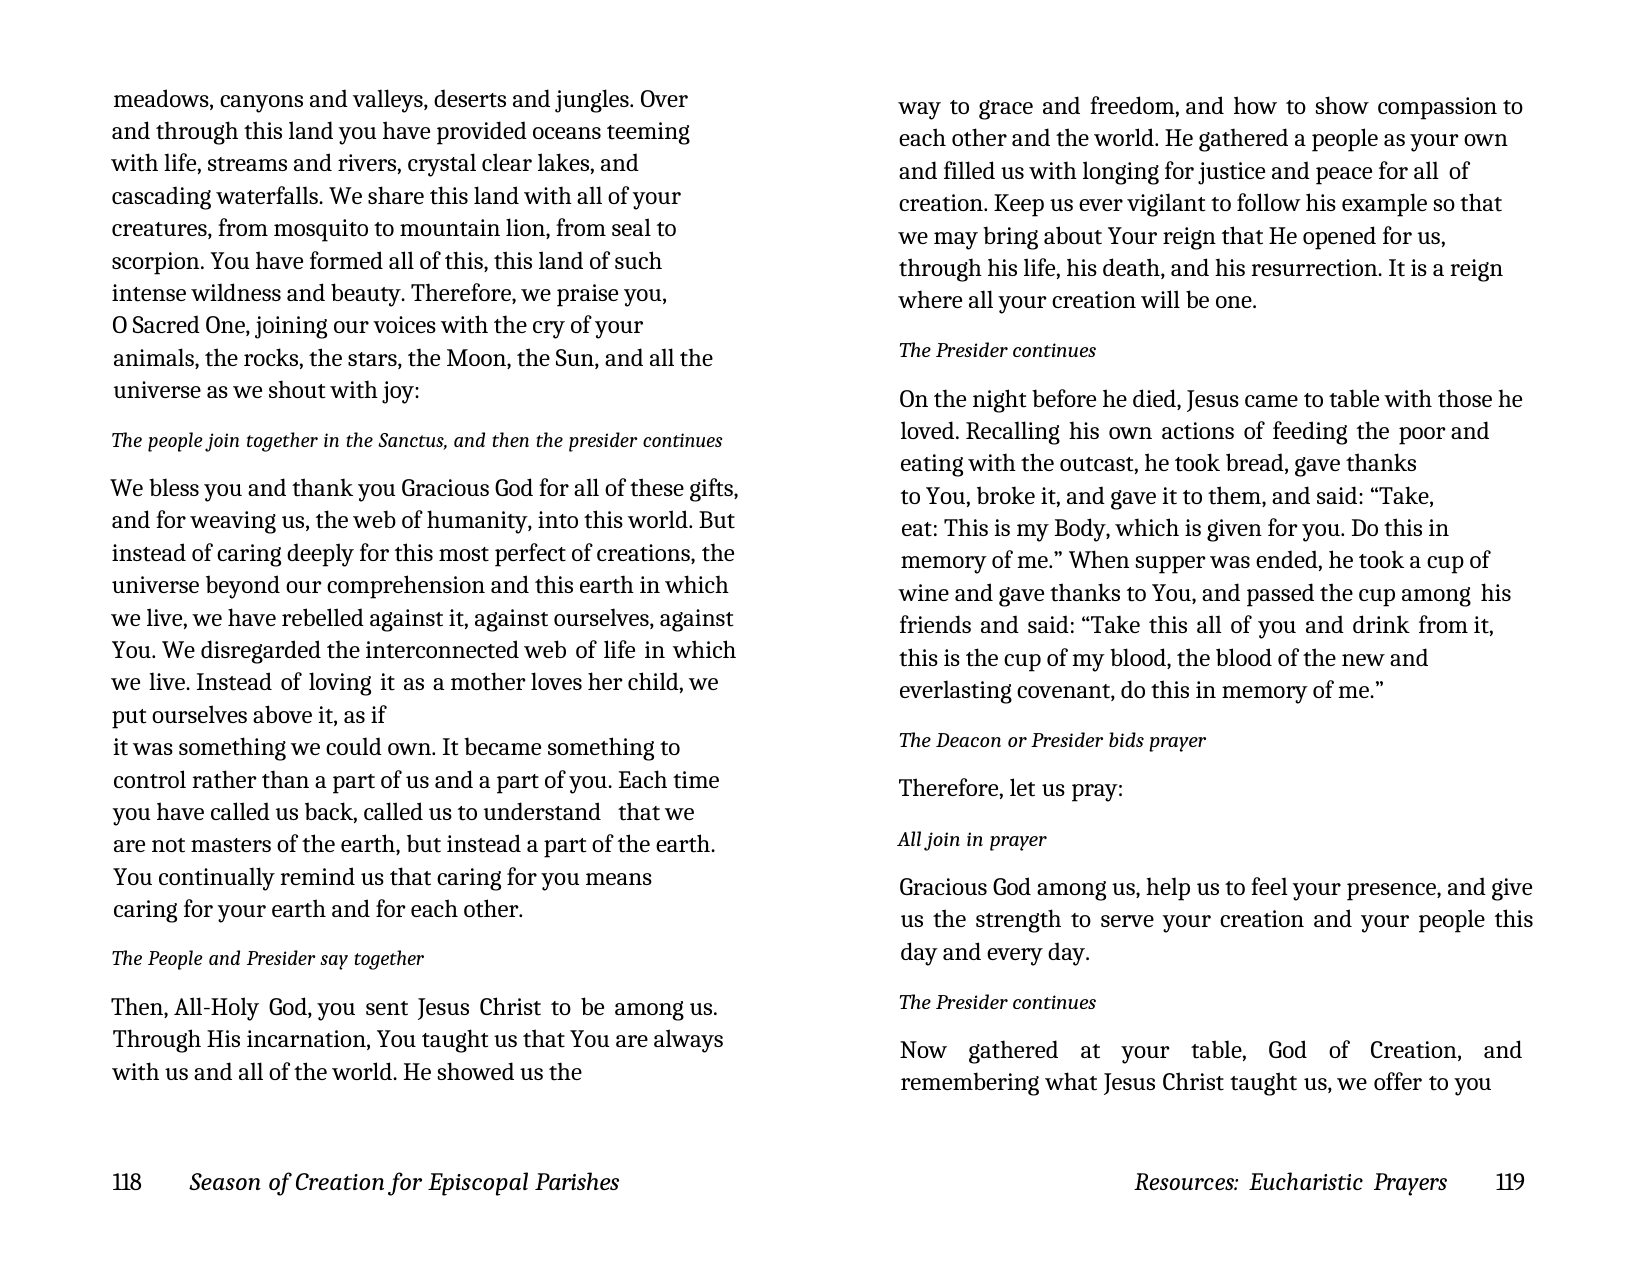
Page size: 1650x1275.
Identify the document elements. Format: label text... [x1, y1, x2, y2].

text O Sacred One, joining our voices with the cry of your animals, the rocks, the stars, the Moon, the Sun, and all the universe as we shout with joy: [112, 311, 725, 405]
text Then, All-Holy God, you sent Jesus Christ to be among us. Through His incarnation, You taught us that You are always with us and all of the world. He showed us the [111, 993, 725, 1086]
text Gracious God among us, help us to feel your presence, and give us the strength to serve your creation and your people this day and every day. [899, 873, 1534, 966]
text to You, broke it, and gave it to them, and said: “Take, eat: This is my Body, which is given for you. Do this in [900, 482, 1477, 543]
text meadows, canyons and valleys, deserts and jungles. Over and through this land you have provided oceans teeming with life, streams and rivers, crystal clear lakes, and cascading waterfalls. We share this land with all of your creatures, from mosquito to mountain lion, from seal to scorpion. You have formed all of this, this land of such intense wildness and beauty. Therefore, we praise you, [112, 84, 725, 308]
text memory of me.” When supper was ended, he took a cup of wine and gave thanks to You, and passed the cup among his friends and said: “Take this all of you and drink from it, this is the cup of my blood, the blood of the new and everlasting covenant, do this in memory of me.” [899, 546, 1529, 705]
text The people join together in the Sanctus, and then the presider continues [110, 428, 752, 452]
text way to grace and freedom, and how to show compassion to each other and the world. He gathered a people as your own and filled us with longing for justice and peace for all of creation. Keep us ever vigilant to follow his example so that we may bring about Your reign that He opened for us, through his life, his death, and his resurrection. It is a reign where all your creation will be one. [899, 92, 1532, 315]
text it was something we could own. It became something to control rather than a part of us and a part of you. Each time you have called us back, called us to understand that we are not masters of the earth, but instead a part of the earth. You continually remind us that caring for you means caring for your earth and for each other. [113, 733, 721, 924]
text On the night before he died, Jesus came to table with those he loved. Recalling his own actions of feeding the poor and eating with the outcast, he took bread, gave thanks [899, 384, 1538, 478]
text Therefore, let us pray: [898, 774, 1558, 803]
text Now gathered at your table, God of Creation, and remembering what Jesus Christ taught us, we offer to you [899, 1036, 1523, 1097]
text We bless you and thank you Gracious God for all of these gifts, and for weaving us, the web of humanity, into this world. But instead of caring deeply for this most perfect of creations, the universe beyond our comprehension and this earth in which we live, we have rebelled against it, against ourselves, against You. We disregarded the interconnected web of life in which we live. Instead of loving it as a mother loves her child, we put ourselves above it, as if [110, 474, 752, 729]
text The Presider continues [899, 339, 1558, 363]
text The People and Presider say together [112, 947, 752, 971]
text The Presider continues [899, 990, 1558, 1014]
text All join in prayer [898, 827, 1558, 851]
text The Deacon or Presider bids prayer [899, 728, 1558, 752]
